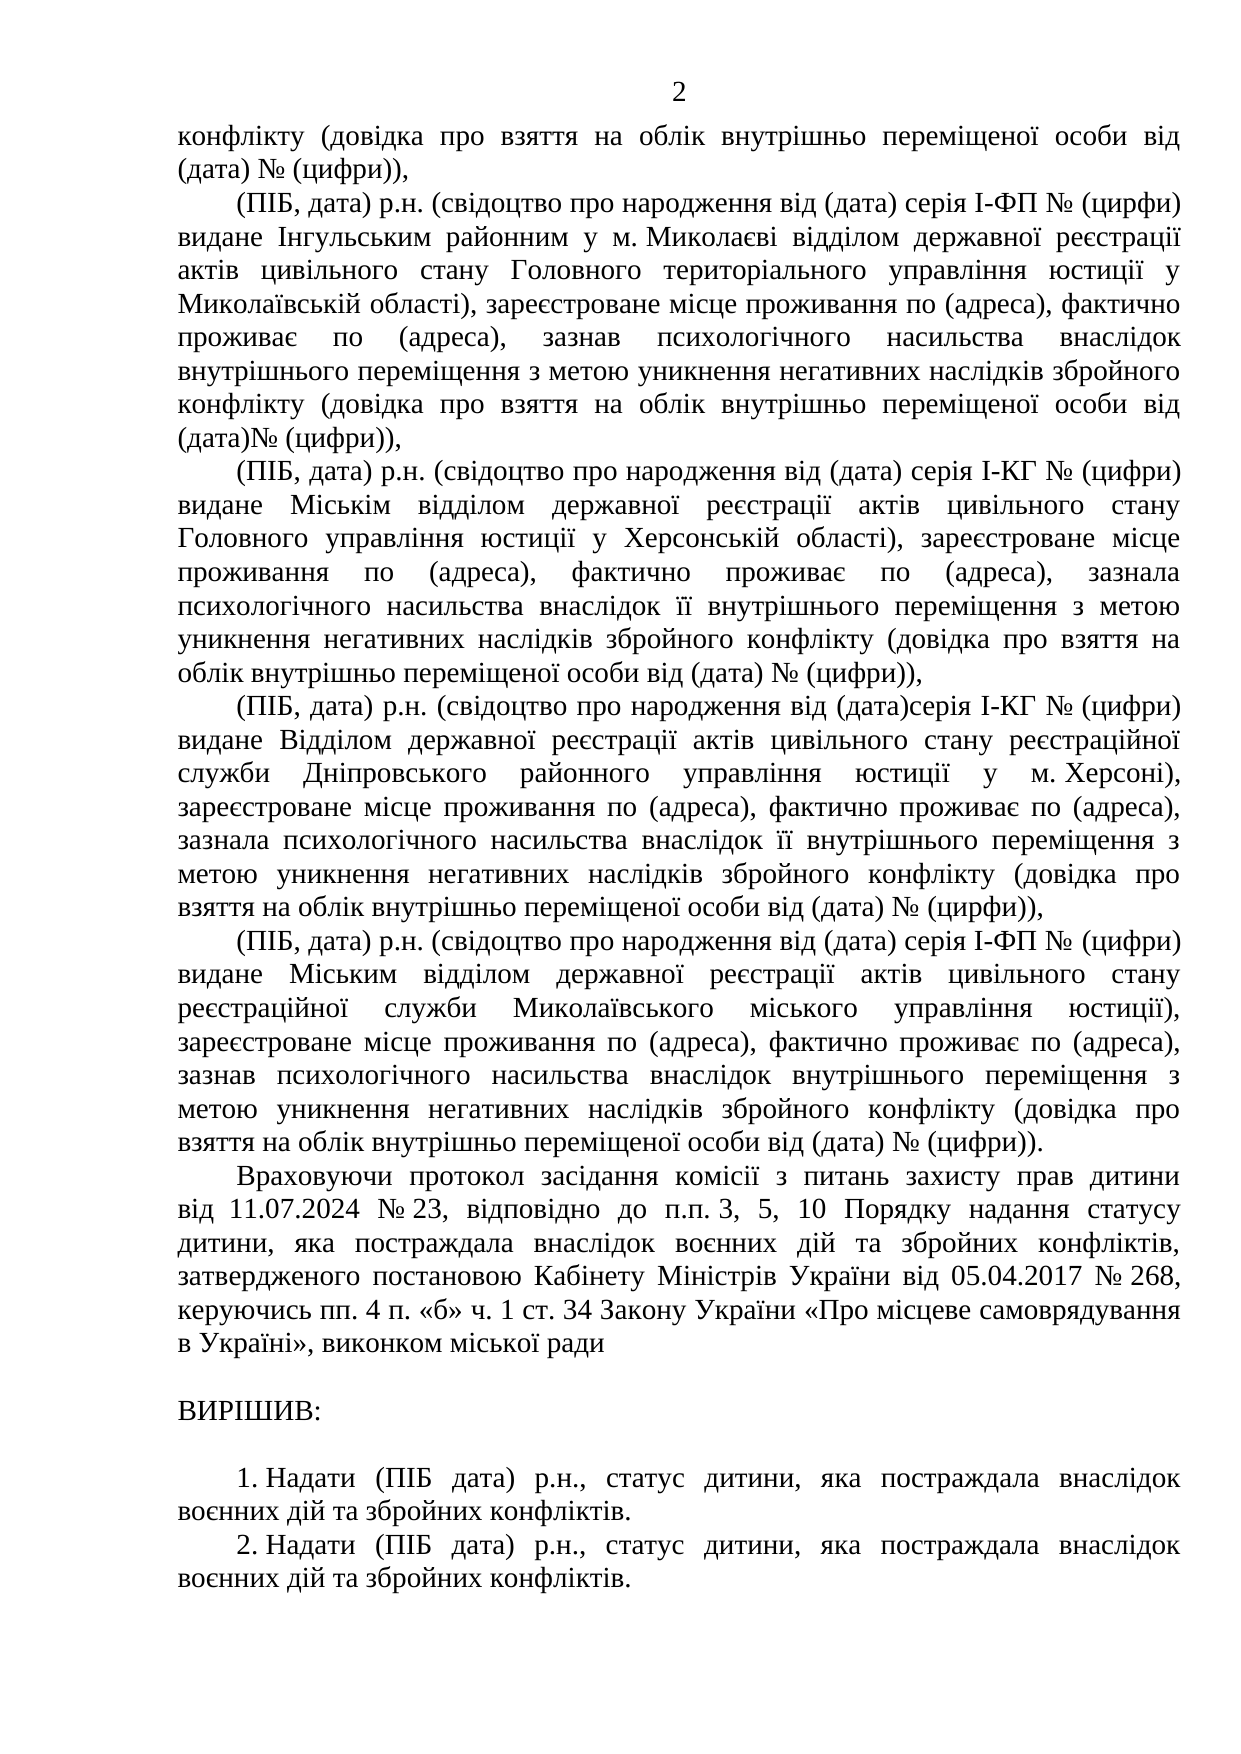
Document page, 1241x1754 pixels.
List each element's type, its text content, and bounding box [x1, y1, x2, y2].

text Враховуючи протокол засідання комісії з питань захисту прав дитини від 11.07.2024 № 23, відповідно до п.п. 3, 5, 10 Порядку надання статусу дитини, яка постраждала внаслідок воєнних дій та збройних конфліктів, затвердженого постановою Кабінету Міністрів України від 05.04.2017 № 268, керуючись пп. 4 п. «б» ч. 1 ст. 34 Закону України «Про місцеве самоврядування в Україні», виконком міської ради [177, 1158, 1181, 1359]
text 2. Надати (ПІБ дата) р.н., статус дитини, яка постраждала внаслідок воєнних дій та збройних конфліктів. [177, 1527, 1181, 1594]
text (ПІБ, дата) р.н. (свідоцтво про народження від (дата) серія І-ФП № (цирфи) видане Інгульським районним у м. Миколаєві відділом державної реєстрації актів цивільного стану Головного територіального управління юстиції у Миколаївській області), зареєстроване місце проживання по (адреса), фактично проживає по (адреса), зазнав психологічного насильства внаслідок внутрішнього переміщення з метою уникнення негативних наслідків збройного конфлікту (довідка про взяття на облік внутрішньо переміщеної особи від (дата)№ (цифри)), [177, 185, 1181, 453]
text (ПІБ, дата) р.н. (свідоцтво про народження від (дата) серія І-ФП № (цифри) видане Міським відділом державної реєстрації актів цивільного стану реєстраційної служби Миколаївського міського управління юстиції), зареєстроване місце проживання по (адреса), фактично проживає по (адреса), зазнав психологічного насильства внаслідок внутрішнього переміщення з метою уникнення негативних наслідків збройного конфлікту (довідка про взяття на облік внутрішньо переміщеної особи від (дата) № (цифри)). [177, 923, 1181, 1158]
text 1. Надати (ПІБ дата) р.н., статус дитини, яка постраждала внаслідок воєнних дій та збройних конфліктів. [177, 1460, 1181, 1527]
text (ПІБ, дата) р.н. (свідоцтво про народження від (дата) серія І-КГ № (цифри) видане Міськім відділом державної реєстрації актів цивільного стану Головного управління юстиції у Херсонській області), зареєстроване місце проживання по (адреса), фактично проживає по (адреса), зазнала психологічного насильства внаслідок її внутрішнього переміщення з метою уникнення негативних наслідків збройного конфлікту (довідка про взяття на облік внутрішньо переміщеної особи від (дата) № (цифри)), [177, 453, 1181, 688]
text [177, 118, 1181, 185]
text ВИРІШИВ: [177, 1393, 1181, 1426]
text (ПІБ, дата) р.н. (свідоцтво про народження від (дата)серія І-КГ № (цифри) видане Відділом державної реєстрації актів цивільного стану реєстраційної служби Дніпровського районного управління юстиції у м. Херсоні), зареєстроване місце проживання по (адреса), фактично проживає по (адреса), зазнала психологічного насильства внаслідок її внутрішнього переміщення з метою уникнення негативних наслідків збройного конфлікту (довідка про взяття на облік внутрішньо переміщеної особи від (дата) № (цирфи)), [177, 688, 1181, 923]
